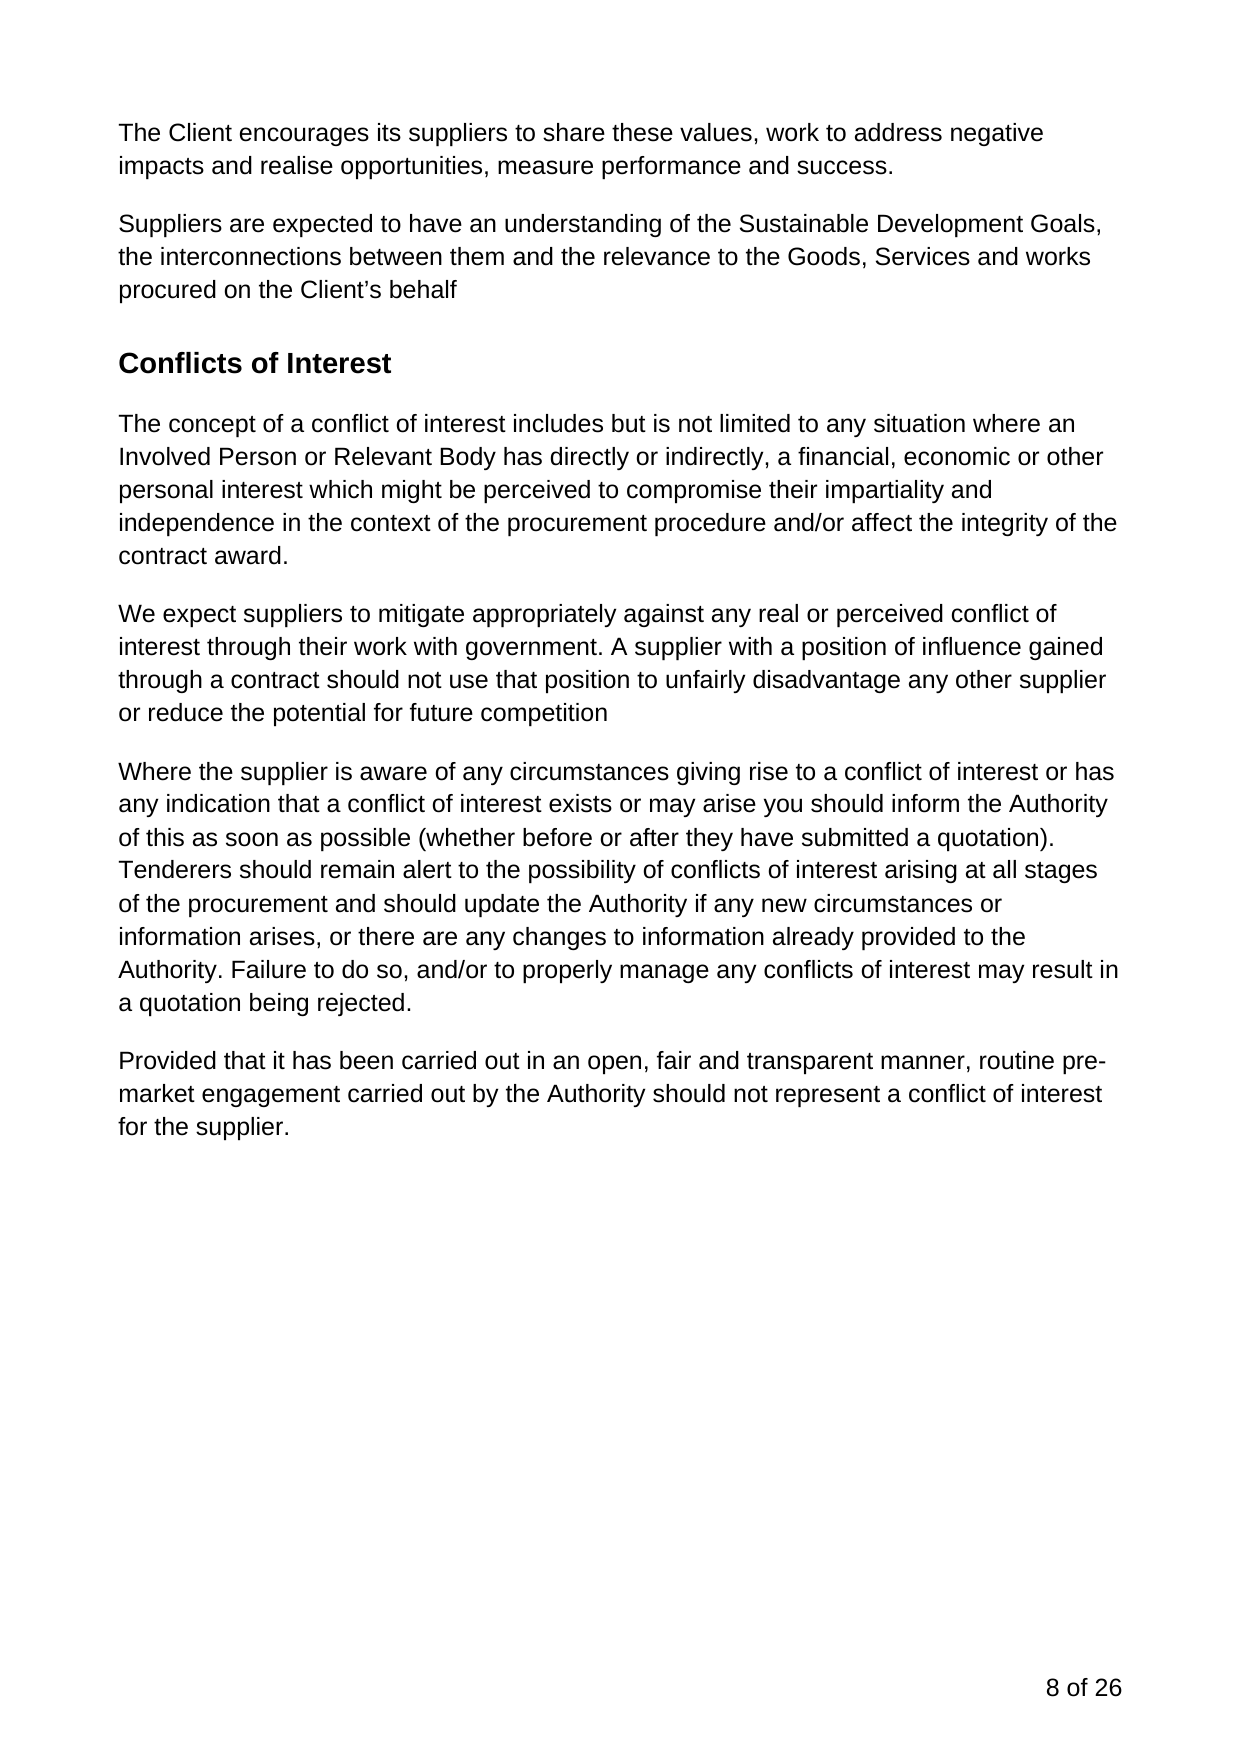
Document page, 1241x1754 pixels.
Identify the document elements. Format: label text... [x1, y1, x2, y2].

text Provided that it has been carried out in an open, fair and transparent manner, routine pre-market engagement carried out by the Authority should not represent a conflict of interest for the supplier. [118, 1046, 1122, 1140]
text The concept of a conflict of interest includes but is not limited to any situation where an Involved Person or Relevant Body has directly or indirectly, a financial, economic or other personal interest which might be perceived to compromise their impartiality and independence in the context of the procurement procedure and/or affect the integrity of the contract award. [118, 409, 1122, 570]
text Where the supplier is aware of any circumstances giving rise to a conflict of interest or has any indication that a conflict of interest exists or may arise you should inform the Authority of this as soon as possible (whether before or after they have submitted a quotation). Tenderers should remain alert to the possibility of conflicts of interest arising at all stages of the procurement and should update the Authority if any new circumstances or information arises, or there are any changes to information already provided to the Authority. Failure to do so, and/or to properly manage any conflicts of interest may result in a quotation being rejected. [118, 756, 1122, 1016]
subtitle Conflicts of Interest [118, 346, 1122, 379]
text Suppliers are expected to have an understanding of the Sustainable Development Goals, the interconnections between them and the relevance to the Goods, Services and works procured on the Client’s behalf [118, 209, 1122, 304]
text The Client encourages its suppliers to share these values, work to address negative impacts and realise opportunities, measure performance and success. [118, 118, 1122, 180]
text We expect suppliers to mitigate appropriately against any real or perceived conflict of interest through their work with government. A supplier with a position of influence gained through a contract should not use that position to unfairly disadvantage any other supplier or reduce the potential for future competition [118, 599, 1122, 727]
